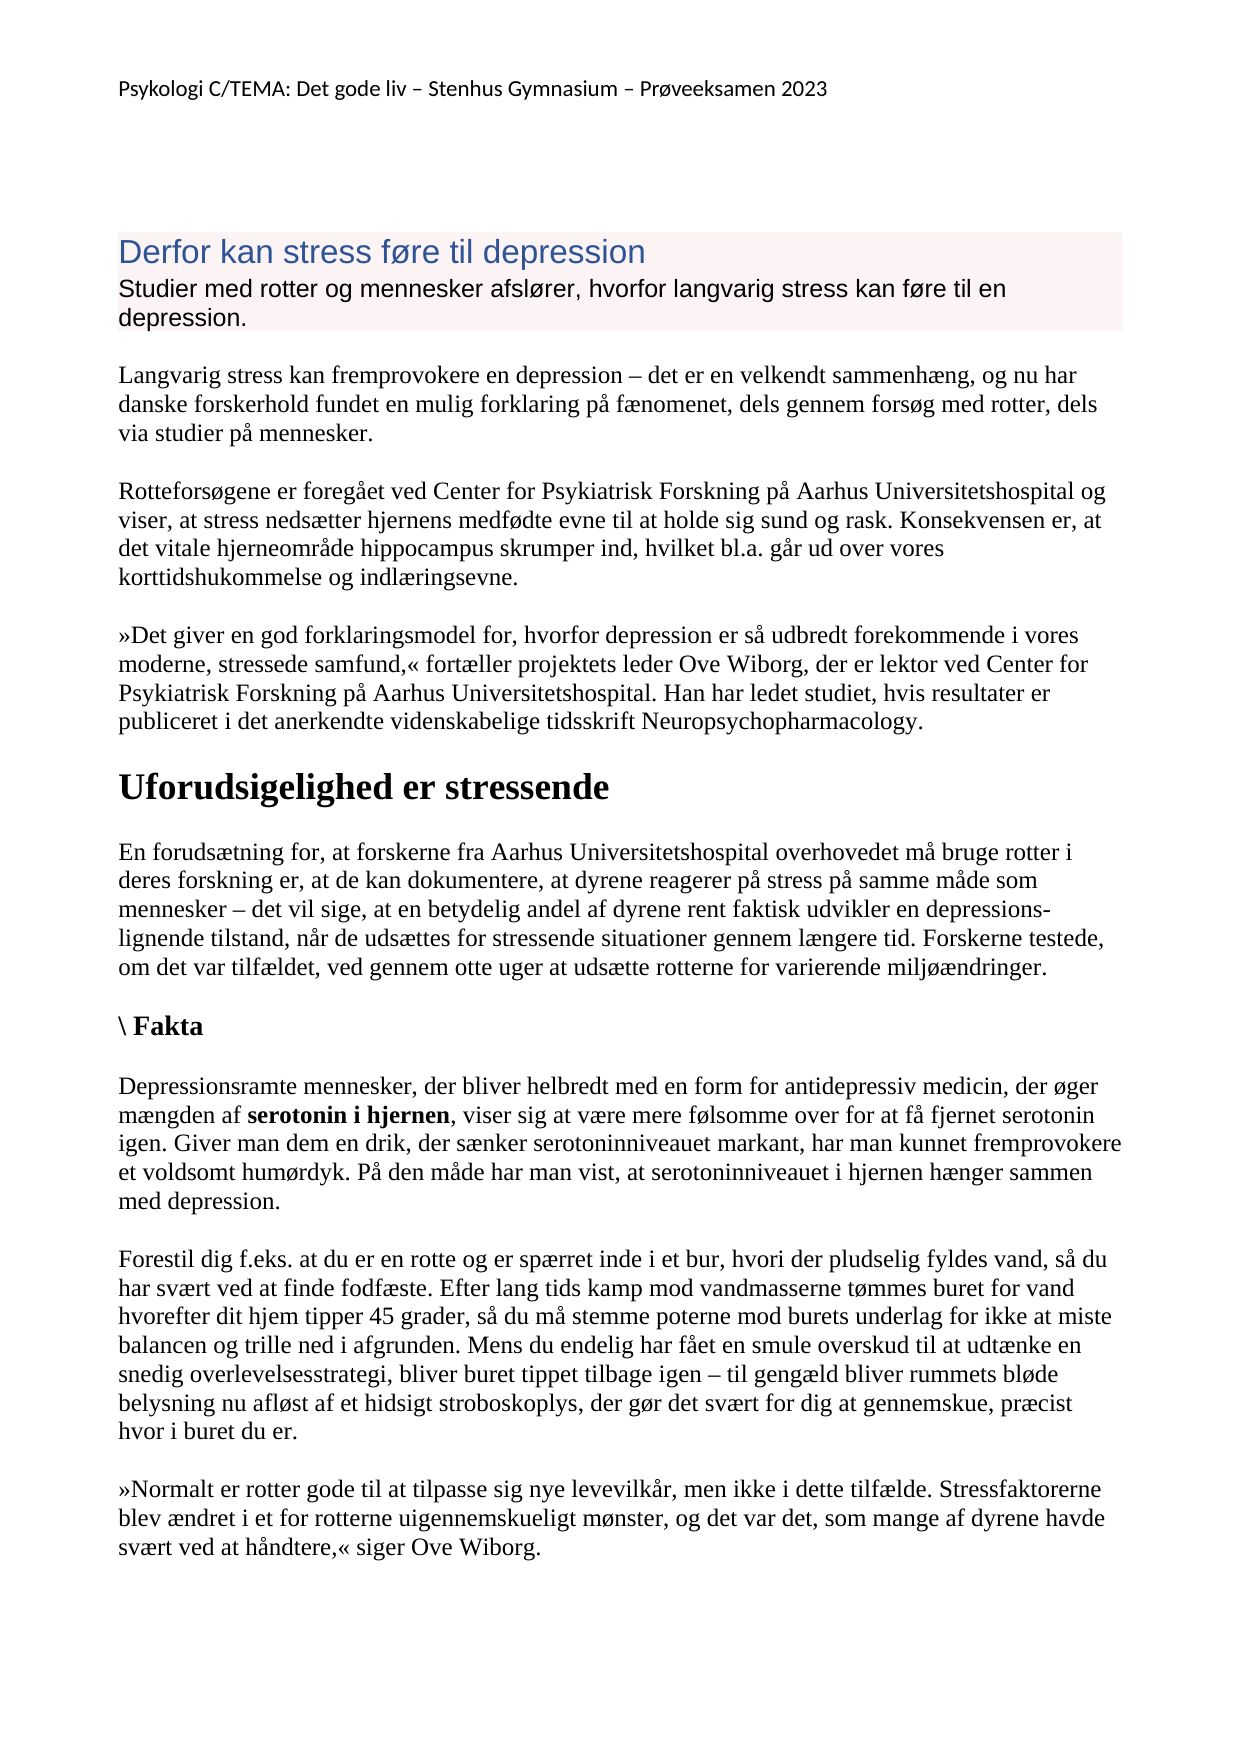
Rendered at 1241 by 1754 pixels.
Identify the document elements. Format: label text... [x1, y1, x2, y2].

text En forudsætning for, at forskerne fra Aarhus Universitetshospital overhovedet må bruge rotter i deres forskning er, at de kan dokumentere, at dyrene reagerer på stress på samme måde som mennesker – det vil sige, at en betydelig andel af dyrene rent faktisk udvikler en depressions-lignende tilstand, når de udsættes for stressende situationer gennem længere tid. Forskerne testede, om det var tilfældet, ved gennem otte uger at udsætte rotterne for varierende miljøændringer. [118, 837, 1122, 980]
text Depressionsramte mennesker, der bliver helbredt med en form for antidepressiv medicin, der øger mængden af serotonin i hjernen, viser sig at være mere følsomme over for at få fjernet serotonin igen. Giver man dem en drik, der sænker serotoninniveauet markant, har man kunnet fremprovokere et voldsomt humørdyk. På den måde har man vist, at serotoninniveauet i hjernen hænger sammen med depression. [118, 1071, 1122, 1215]
text »Det giver en god forklaringsmodel for, hvorfor depression er så udbredt forekommende i vores moderne, stressede samfund,« fortæller projektets leder Ove Wiborg, der er lektor ved Center for Psykiatrisk Forskning på Aarhus Universitetshospital. Han har ledet studiet, hvis resultater er publiceret i det anerkendte videnskabelige tidsskrift Neuropsychopharmacology. [118, 620, 1122, 735]
text Uforudsigelighed er stressende [118, 764, 1122, 807]
text Studier med rotter og mennesker afslører, hvorfor langvarig stress kan føre til en depression. [118, 274, 1122, 331]
text »Normalt er rotter gode til at tilpasse sig nye levevilkår, men ikke i dette tilfælde. Stressfaktorerne blev ændret i et for rotterne uigennemskueligt mønster, og det var det, som mange af dyrene havde svært ved at håndtere,« siger Ove Wiborg. [118, 1474, 1122, 1561]
text Rotteforsøgene er foregået ved Center for Psykiatrisk Forskning på Aarhus Universitetshospital og viser, at stress nedsætter hjernens medfødte evne til at holde sig sund og rask. Konsekvensen er, at det vitale hjerneområde hippocampus skrumper ind, hvilket bl.a. går ud over vores korttidshukommelse og indlæringsevne. [118, 476, 1122, 591]
text Forestil dig f.eks. at du er en rotte og er spærret inde i et bur, hvori der pludselig fyldes vand, så du har svært ved at finde fodfæste. Efter lang tids kamp mod vandmasserne tømmes buret for vand hvorefter dit hjem tipper 45 grader, så du må stemme poterne mod burets underlag for ikke at miste balancen og trille ned i afgrunden. Mens du endelig har fået en smule overskud til at udtænke en snedig overlevelsesstrategi, bliver buret tippet tilbage igen – til gengæld bliver rummets bløde belysning nu afløst af et hidsigt stroboskoplys, der gør det svært for dig at gennemskue, præcist hvor i buret du er. [118, 1244, 1122, 1445]
text \ Fakta [118, 1009, 1122, 1042]
text Langvarig stress kan fremprovokere en depression – det er en velkendt sammenhæng, og nu har danske forskerhold fundet en mulig forklaring på fænomenet, dels gennem forsøg med rotter, dels via studier på mennesker. [118, 361, 1122, 447]
subtitle Derfor kan stress føre til depression [118, 232, 1122, 271]
